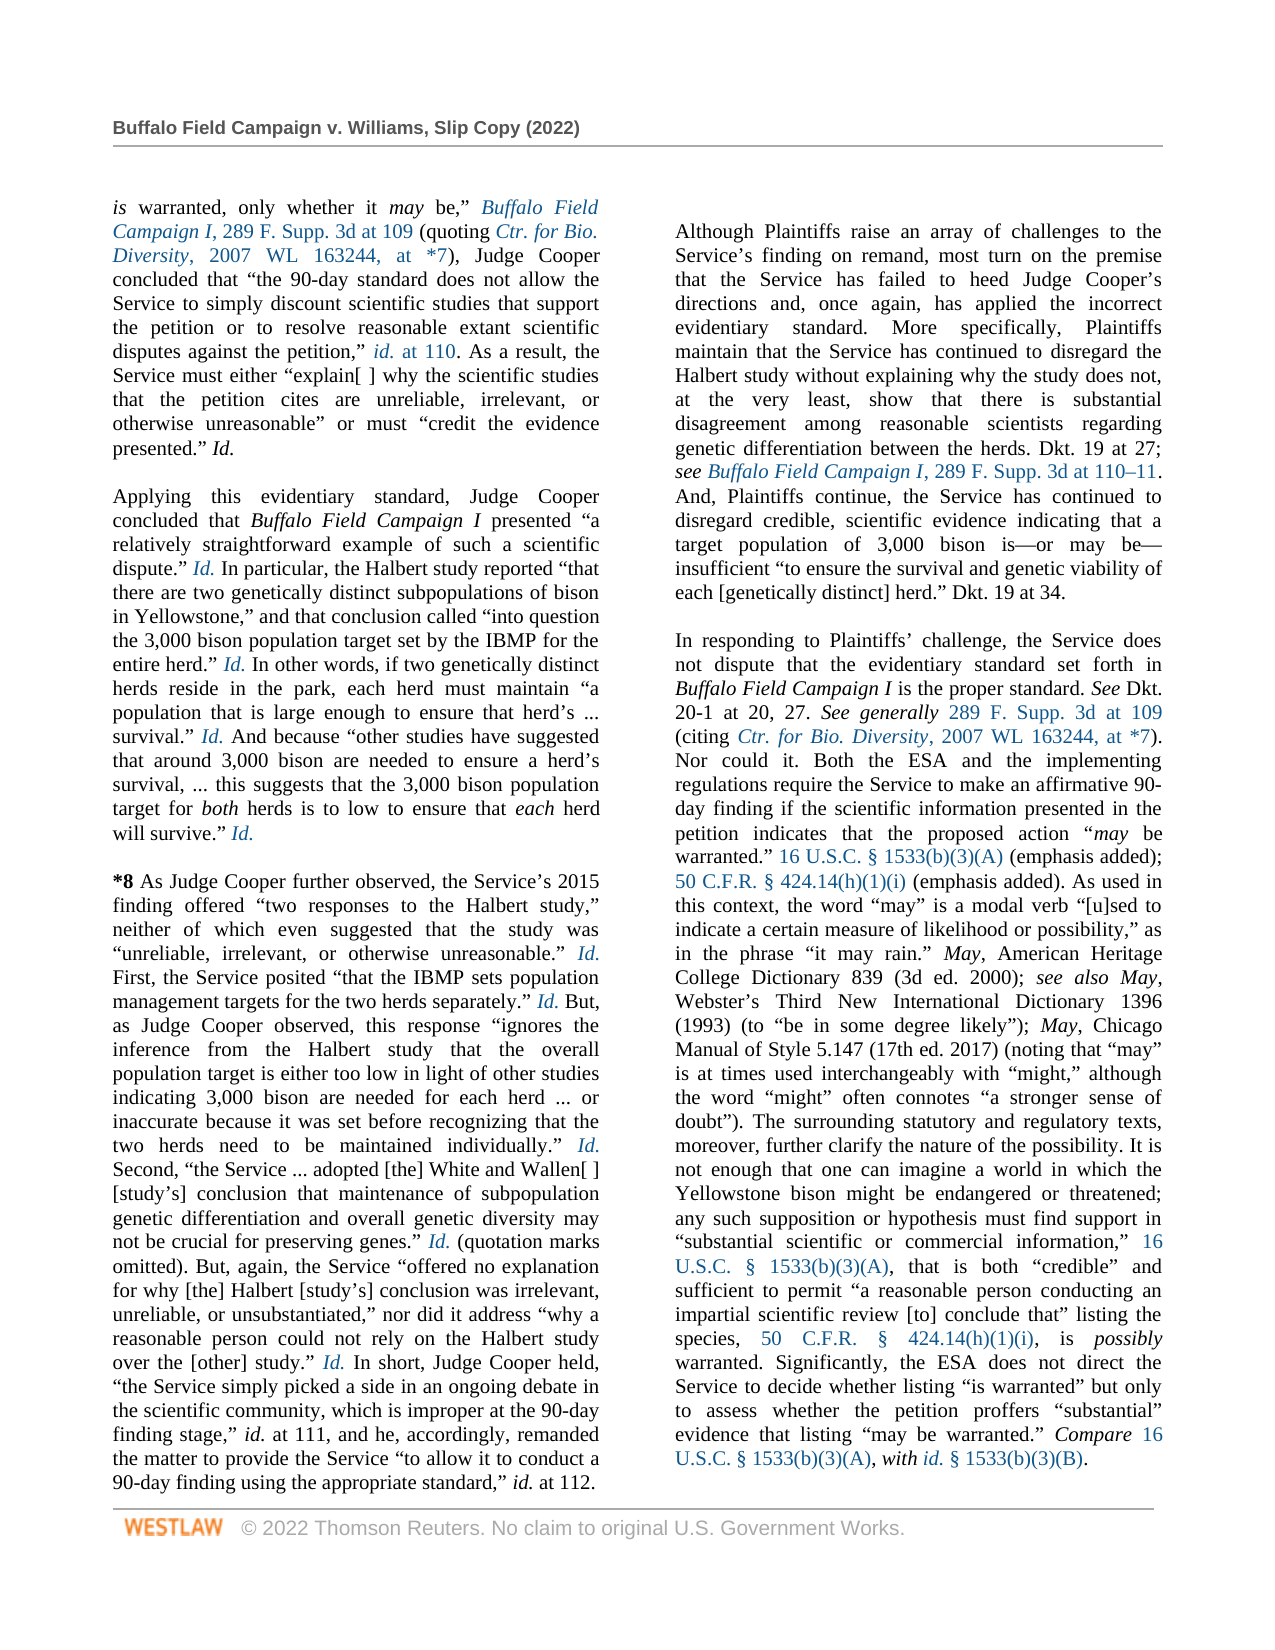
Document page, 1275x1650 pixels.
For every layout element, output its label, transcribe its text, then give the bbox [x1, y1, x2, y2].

text *8 As Judge Cooper further observed, the Service’s 2015 finding offered “two responses to the Halbert study,” neither of which even suggested that the study was “unreliable, irrelevant, or otherwise unreasonable.” Id. First, the Service posited “that the IBMP sets population management targets for the two herds separately.” Id. But, as Judge Cooper observed, this response “ignores the inference from the Halbert study that the overall population target is either too low in light of other studies indicating 3,000 bison are needed for each herd ... or inaccurate because it was set before recognizing that the two herds need to be maintained individually.” Id. Second, “the Service ... adopted [the] White and Wallen[ ] [study’s] conclusion that maintenance of subpopulation genetic differentiation and overall genetic diversity may not be crucial for preserving genes.” Id. (quotation marks omitted). But, again, the Service “offered no explanation for why [the] Halbert [study’s] conclusion was irrelevant, unreliable, or unsubstantiated,” nor did it address “why a reasonable person could not rely on the Halbert study over the [other] study.” Id. In short, Judge Cooper held, “the Service simply picked a side in an ongoing debate in the scientific community, which is improper at the 90-day finding stage,” id. at 111, and he, accordingly, remanded the matter to provide the Service “to allow it to conduct a 90-day finding using the appropriate standard,” id. at 112. [112, 868, 600, 1494]
text In responding to Plaintiffs’ challenge, the Service does not dispute that the evidentiary standard set forth in Buffalo Field Campaign I is the proper standard. See Dkt. 20-1 at 20, 27. See generally 289 F. Supp. 3d at 109 (citing Ctr. for Bio. Diversity, 2007 WL 163244, at *7). Nor could it. Both the ESA and the implementing regulations require the Service to make an affirmative 90-day finding if the scientific information presented in the petition indicates that the proposed action “may be warranted.” 16 U.S.C. § 1533(b)(3)(A) (emphasis added); 50 C.F.R. § 424.14(h)(1)(i) (emphasis added). As used in this context, the word “may” is a modal verb “[u]sed to indicate a certain measure of likelihood or possibility,” as in the phrase “it may rain.” May, American Heritage College Dictionary 839 (3d ed. 2000); see also May, Webster’s Third New International Dictionary 1396 (1993) (to “be in some degree likely”); May, Chicago Manual of Style 5.147 (17th ed. 2017) (noting that “may” is at times used interchangeably with “might,” although the word “might” often connotes “a stronger sense of doubt”). The surrounding statutory and regulatory texts, moreover, further clarify the nature of the possibility. It is not enough that one can imagine a world in which the Yellowstone bison might be endangered or threatened; any such supposition or hypothesis must find support in “substantial scientific or commercial information,” 16 U.S.C. § 1533(b)(3)(A), that is both “credible” and sufficient to permit “a reasonable person conducting an impartial scientific review [to] conclude that” listing the species, 50 C.F.R. § 424.14(h)(1)(i), is possibly warranted. Significantly, the ESA does not direct the Service to decide whether listing “is warranted” but only to assess whether the petition proffers “substantial” evidence that listing “may be warranted.” Compare 16 U.S.C. § 1533(b)(3)(A), with id. § 1533(b)(3)(B). [675, 628, 1162, 1470]
text Although Plaintiffs raise an array of challenges to the Service’s finding on remand, most turn on the premise that the Service has failed to heed Judge Cooper’s directions and, once again, has applied the incorrect evidentiary standard. More specifically, Plaintiffs maintain that the Service has continued to disregard the Halbert study without explaining why the study does not, at the very least, show that there is substantial disagreement among reasonable scientists regarding genetic differentiation between the herds. Dkt. 19 at 27; see Buffalo Field Campaign I, 289 F. Supp. 3d at 110–11. And, Plaintiffs continue, the Service has continued to disregard credible, scientific evidence indicating that a target population of 3,000 bison is—or may be—insufficient “to ensure the survival and genetic viability of each [genetically distinct] herd.” Dkt. 19 at 34. [675, 219, 1162, 604]
picture [112, 1518, 236, 1536]
text Applying this evidentiary standard, Judge Cooper concluded that Buffalo Field Campaign I presented “a relatively straightforward example of such a scientific dispute.” Id. In particular, the Halbert study reported “that there are two genetically distinct subpopulations of bison in Yellowstone,” and that conclusion called “into question the 3,000 bison population target set by the IBMP for the entire herd.” Id. In other words, if two genetically distinct herds reside in the park, each herd must maintain “a population that is large enough to ensure that herd’s ... survival.” Id. And because “other studies have suggested that around 3,000 bison are needed to ensure a herd’s survival, ... this suggests that the 3,000 bison population target for both herds is to low to ensure that each herd will survive.” Id. [112, 483, 600, 844]
